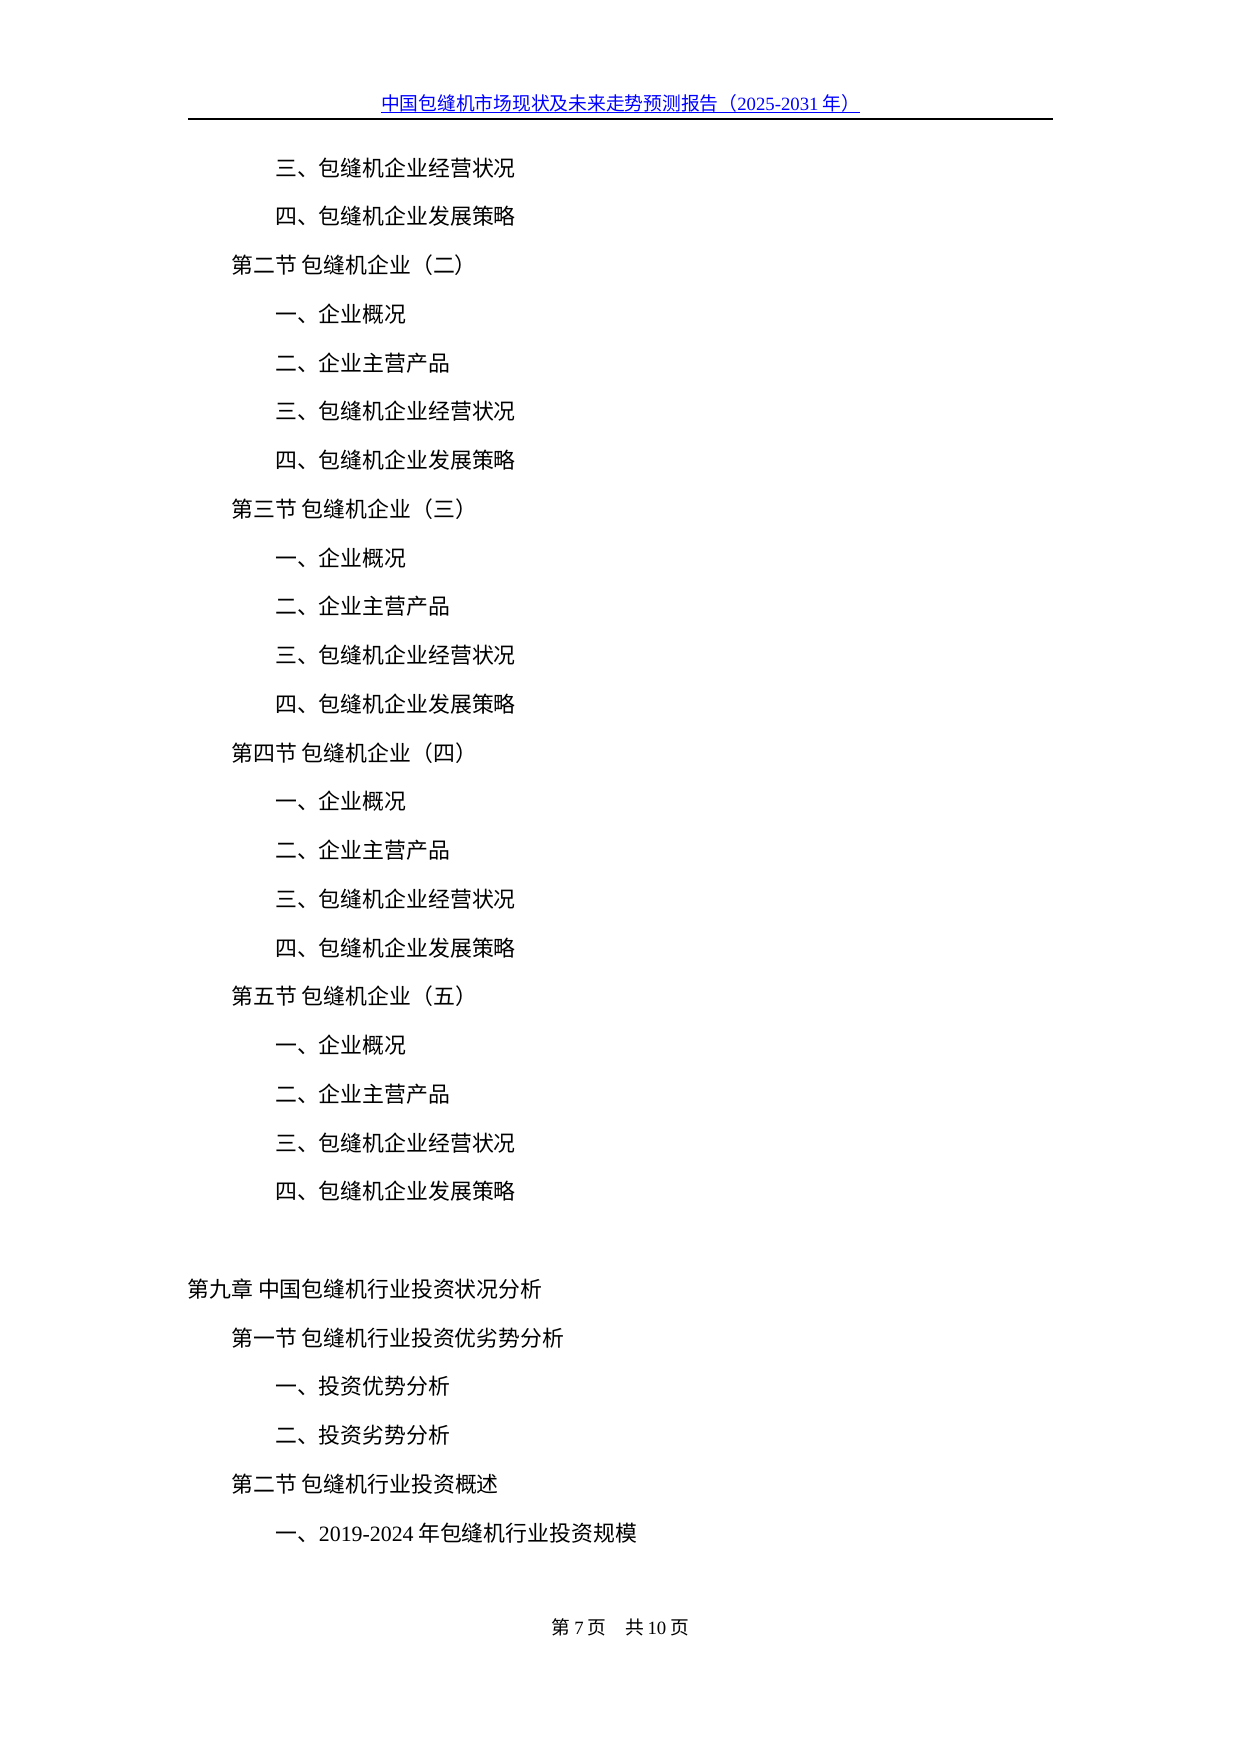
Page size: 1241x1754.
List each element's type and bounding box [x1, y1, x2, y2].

text [187, 150, 1053, 1548]
